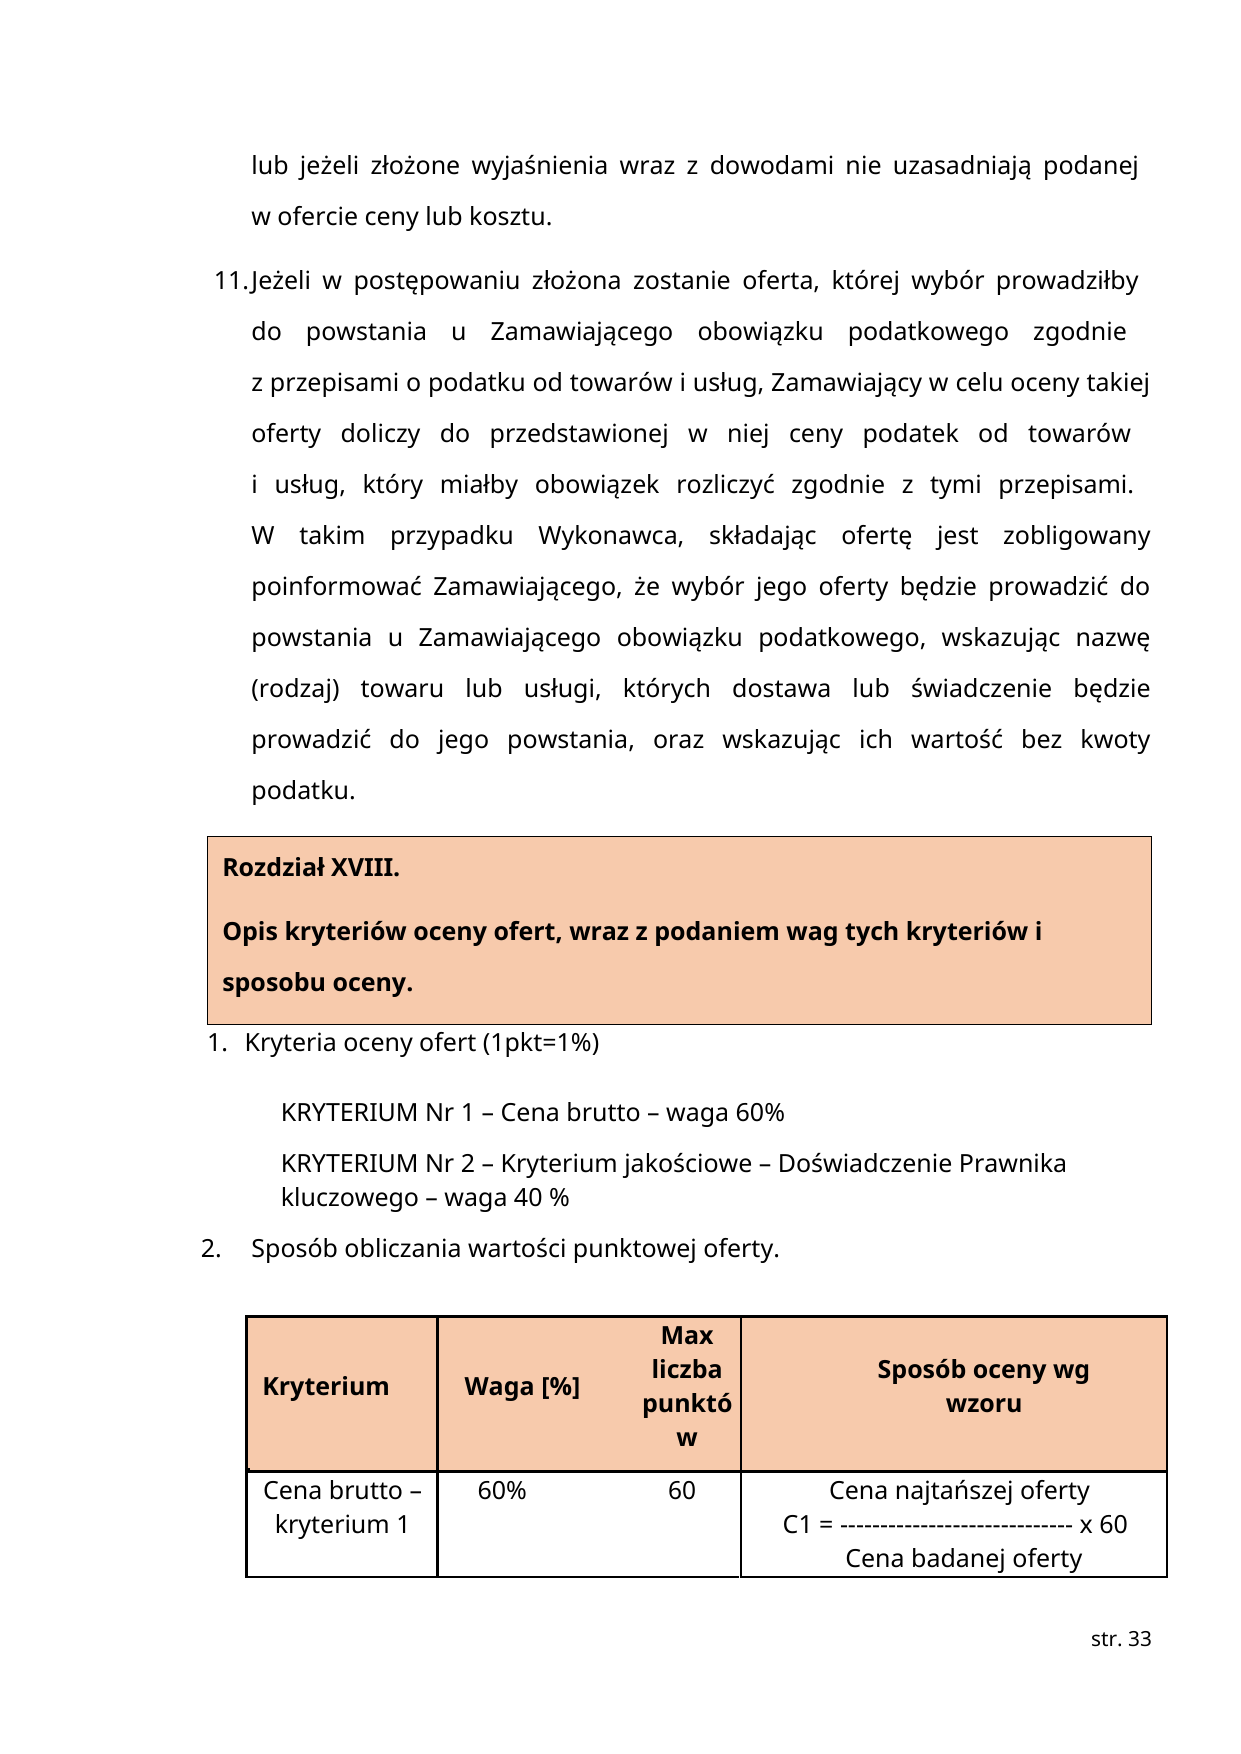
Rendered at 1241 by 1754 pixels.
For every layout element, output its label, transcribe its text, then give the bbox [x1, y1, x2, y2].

table_cell 60 [624, 1473, 739, 1576]
text KRYTERIUM Nr 1 – Cena brutto – waga 60% [281, 1095, 1045, 1129]
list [214, 148, 1152, 233]
table_header Waga [%] [439, 1318, 624, 1470]
table_header [742, 1318, 840, 1470]
text KRYTERIUM Nr 2 – Kryterium jakościowe – Doświadczenie Prawnika kluczowego – waga 40 % [281, 1146, 1152, 1214]
table_cell 60% [439, 1473, 624, 1576]
table_header Kryterium [248, 1318, 436, 1470]
list Jeżeli w postępowaniu złożona zostanie oferta, której wybór prowadziłby do powstania u Zamawiającego obowiązku podatkowego zgodnie z przepisami o podatku od towarów i usług, Zamawiający w celu oceny takiej oferty doliczy do przedstawionej w niej ceny podatek od towarów i usług, który miałby obowiązek rozliczyć zgodnie z tymi przepisami. W takim przypadku Wykonawca, składając ofertę jest zobligowany poinformować Zamawiającego, że wybór jego oferty będzie prowadzić do powstania u Zamawiającego obowiązku podatkowego, wskazując nazwę (rodzaj) towaru lub usługi, których dostawa lub świadczenie będzie prowadzić do jego powstania, oraz wskazując ich wartość bez kwoty podatku. [214, 262, 1152, 807]
table_header Max liczba punktów [624, 1318, 739, 1470]
table_cell Cena najtańszej oferty C1 = ----------------------------- x 60 Cena badanej oferty [742, 1473, 1166, 1576]
text 1. Kryteria oceny ofert (1pkt=1%) [207, 1025, 1152, 1059]
table_cell Cena brutto – kryterium 1 [248, 1473, 436, 1576]
table_header Rozdział XVIII. Opis kryteriów oceny ofert, wraz z podaniem wag tych kryteriów i sposobu oceny. [208, 837, 1151, 1024]
table_header Sposób oceny wg wzoru [840, 1318, 1166, 1470]
list Sposób obliczania wartości punktowej oferty. [222, 1231, 1152, 1265]
